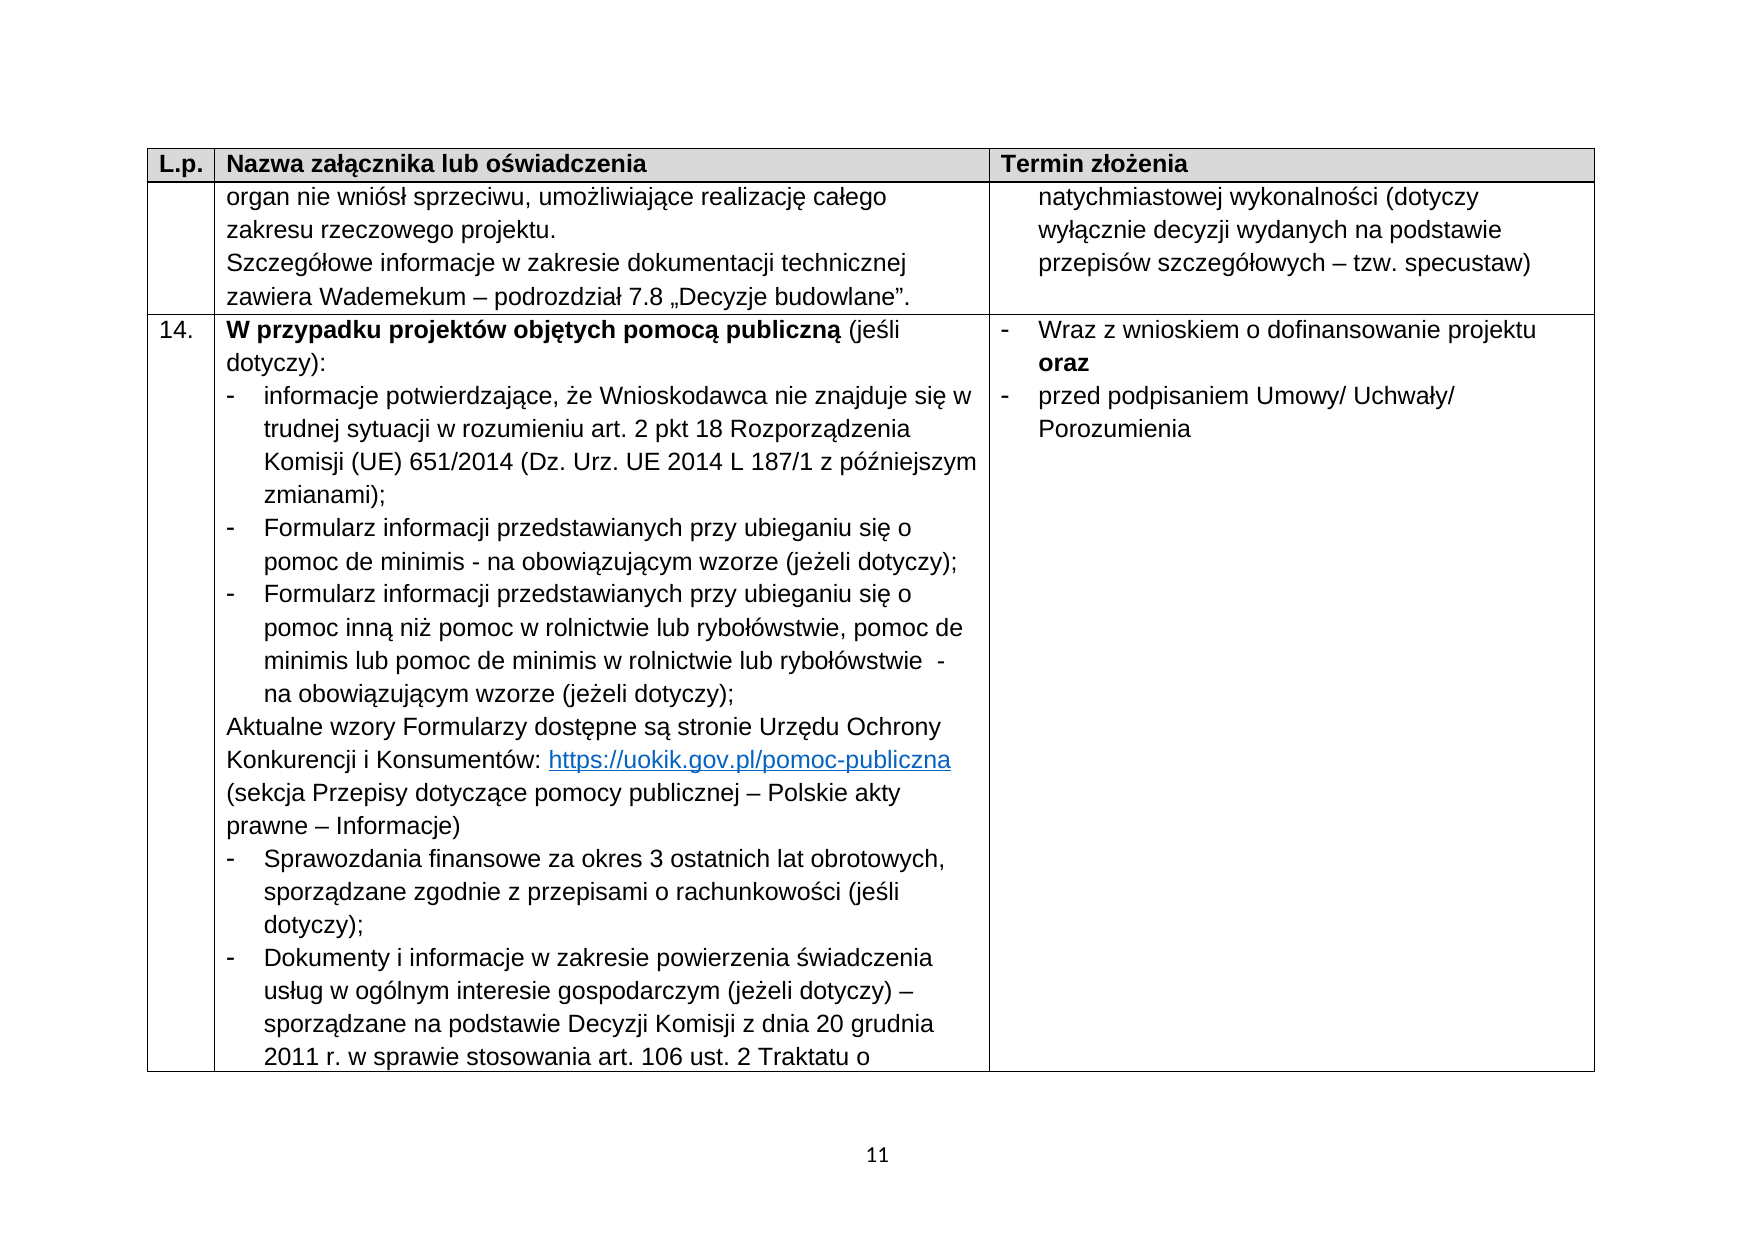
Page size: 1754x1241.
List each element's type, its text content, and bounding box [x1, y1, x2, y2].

table_header Termin złożenia [990, 149, 1594, 181]
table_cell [215, 183, 989, 314]
table_cell [148, 183, 214, 314]
table_header L.p. [148, 149, 214, 181]
table_cell [148, 315, 214, 1071]
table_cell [990, 183, 1594, 314]
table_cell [215, 315, 989, 1071]
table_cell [990, 315, 1594, 1071]
table_header Nazwa załącznika lub oświadczenia [215, 149, 989, 181]
